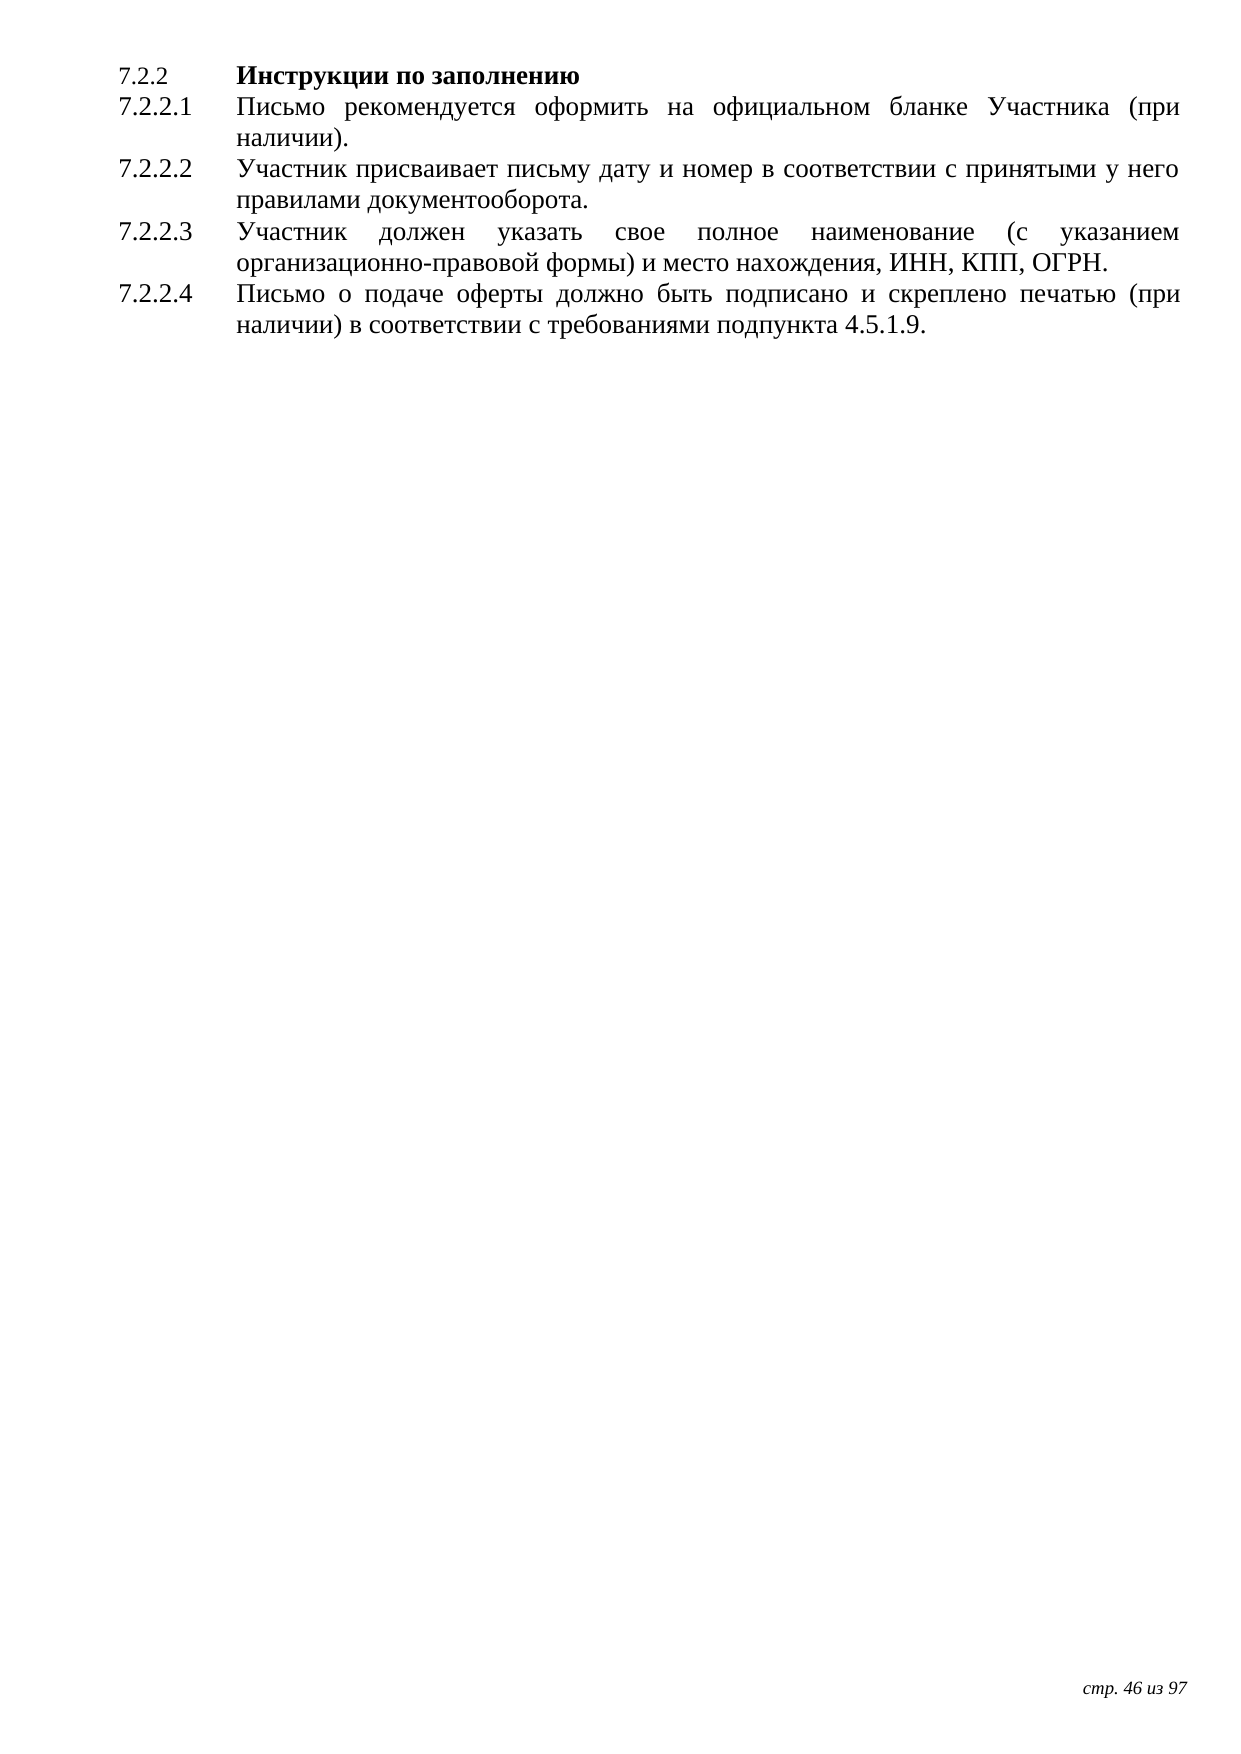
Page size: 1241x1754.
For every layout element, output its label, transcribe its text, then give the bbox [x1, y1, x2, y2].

text Письмо рекомендуется оформить на официальном бланке Участника (при наличии). [118, 90, 1181, 152]
text Инструкции по заполнению [118, 59, 1181, 90]
text Участник присваивает письму дату и номер в соответствии с принятыми у него правилами документооборота. [118, 152, 1181, 215]
text Участник должен указать свое полное наименование (с указанием организационно-правовой формы) и место нахождения, ИНН, КПП, ОГРН. [118, 215, 1181, 277]
text Письмо о подаче оферты должно быть подписано и скреплено печатью (при наличии) в соответствии с требованиями подпункта 4.5.1.9. [118, 277, 1181, 339]
